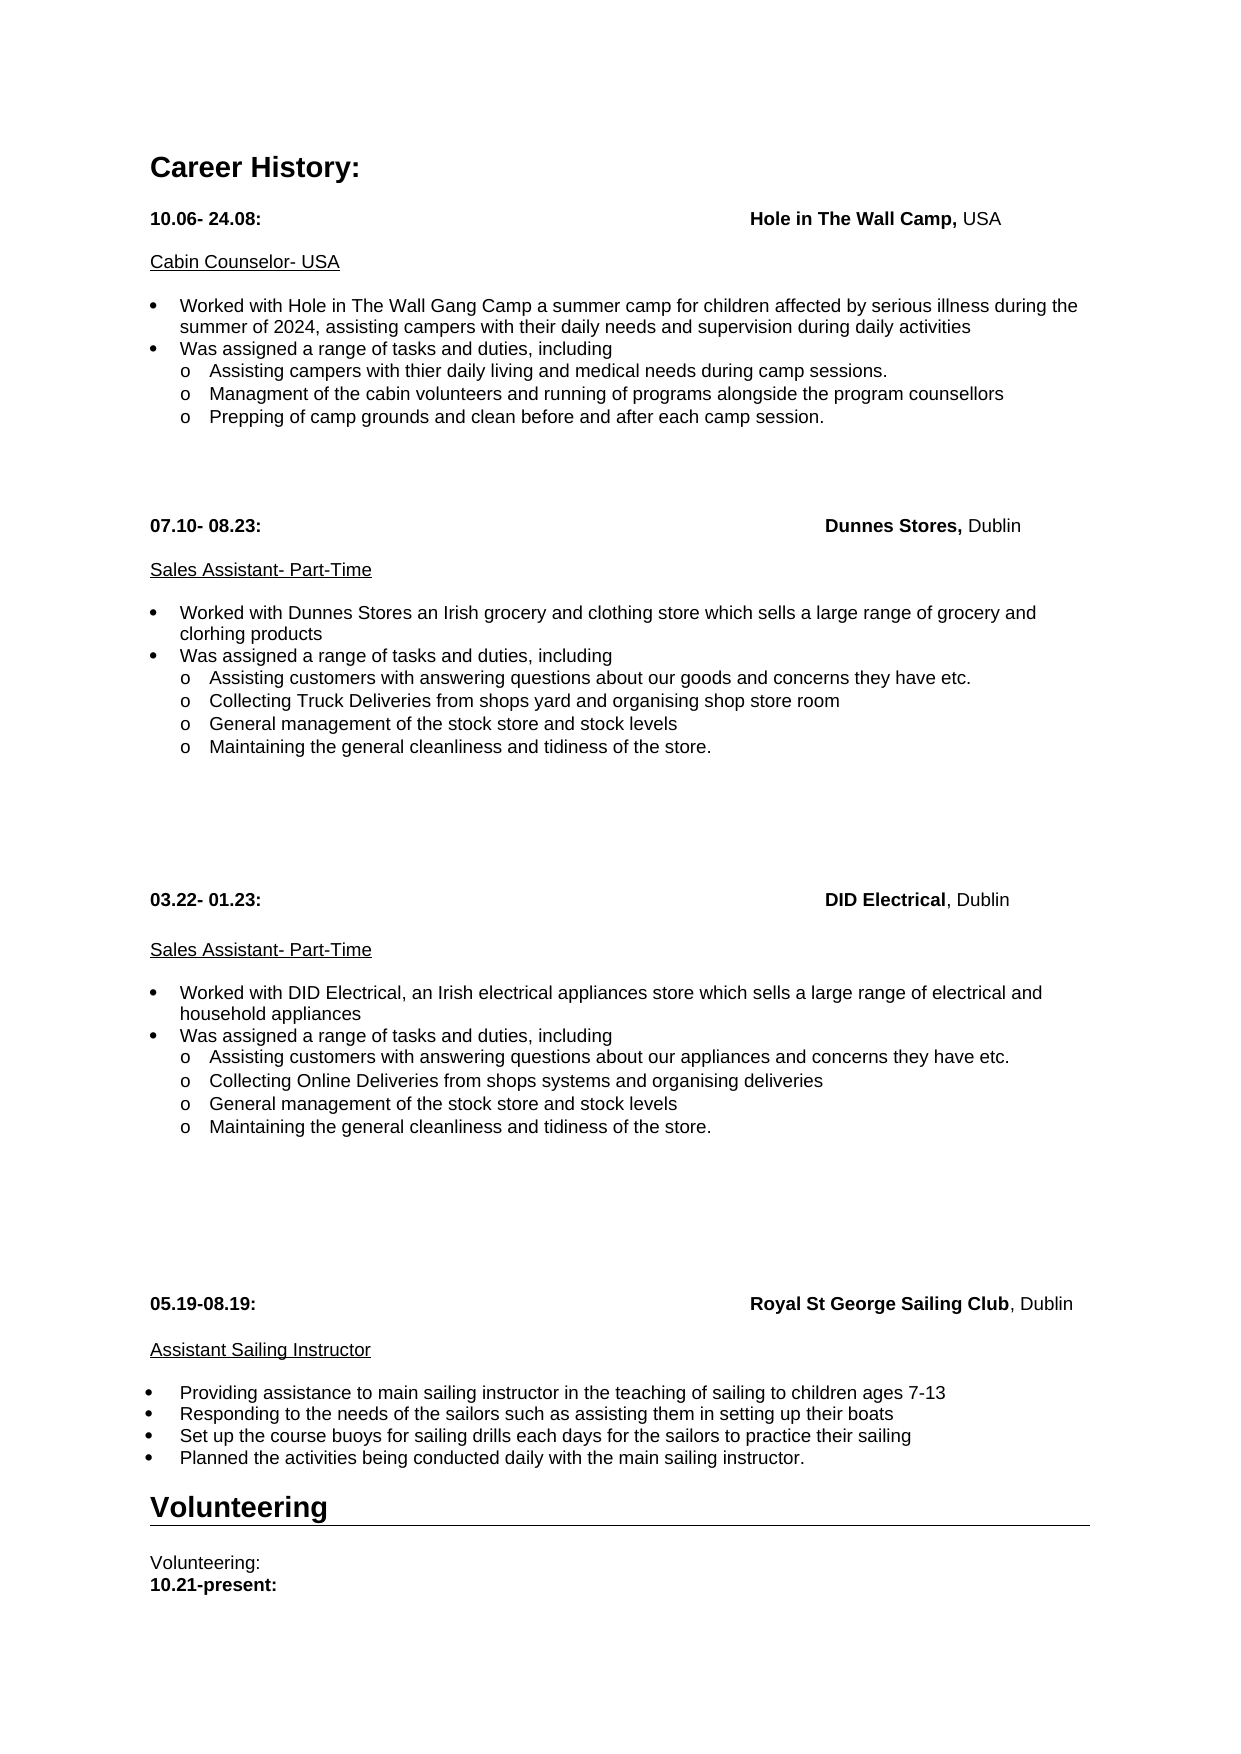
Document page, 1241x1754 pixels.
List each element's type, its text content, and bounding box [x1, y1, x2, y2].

list General management of the stock store and stock levels [179, 1093, 1090, 1116]
list Managment of the cabin volunteers and running of programs alongside the program counsellors [179, 383, 1090, 406]
list Collecting Truck Deliveries from shops yard and organising shop store room [179, 690, 1090, 713]
text Volunteering: [150, 1552, 1090, 1574]
list Was assigned a range of tasks and duties, including [150, 338, 1090, 359]
text Volunteering [150, 1490, 1090, 1525]
list Prepping of camp grounds and clean before and after each camp session. [179, 406, 1090, 429]
list Assisting customers with answering questions about our appliances and concerns they have etc. [179, 1046, 1090, 1069]
text 07.10- 08.23: Dunnes Stores, Dublin [150, 515, 1090, 537]
text Assistant Sailing Instructor [150, 1338, 1090, 1360]
list Worked with Dunnes Stores an Irish grocery and clothing store which sells a large range of grocery and clorhing products [150, 602, 1090, 645]
list Was assigned a range of tasks and duties, including [150, 1025, 1090, 1046]
list Was assigned a range of tasks and duties, including [150, 645, 1090, 666]
text 10.21-present: [150, 1574, 1090, 1595]
text 10.06- 24.08: Hole in The Wall Camp, USA [150, 208, 1090, 230]
list Collecting Online Deliveries from shops systems and organising deliveries [179, 1069, 1090, 1093]
list Providing assistance to main sailing instructor in the teaching of sailing to children ages 7-13 [145, 1381, 1090, 1403]
text Cabin Counselor- USA [150, 251, 1090, 273]
list Assisting campers with thier daily living and medical needs during camp sessions. [179, 359, 1090, 383]
text Sales Assistant- Part-Time [150, 938, 1090, 960]
text Career History: [150, 150, 1090, 187]
text 05.19-08.19: Royal St George Sailing Club, Dublin [150, 1293, 1090, 1314]
list Set up the course buoys for sailing drills each days for the sailors to practice their sailing [145, 1425, 1090, 1446]
text Sales Assistant- Part-Time [150, 558, 1090, 580]
text 03.22- 01.23: DID Electrical, Dublin [150, 889, 1090, 910]
list Worked with Hole in The Wall Gang Camp a summer camp for children affected by serious illness during the summer of 2024, assisting campers with their daily needs and supervision during daily activities [150, 294, 1090, 338]
list Maintaining the general cleanliness and tidiness of the store. [179, 1116, 1090, 1139]
list Planned the activities being conducted daily with the main sailing instructor. [145, 1446, 1090, 1468]
list General management of the stock store and stock levels [179, 713, 1090, 736]
list Responding to the needs of the sailors such as assisting them in setting up their boats [145, 1403, 1090, 1425]
list Maintaining the general cleanliness and tidiness of the store. [179, 736, 1090, 759]
list Assisting customers with answering questions about our goods and concerns they have etc. [179, 666, 1090, 690]
list Worked with DID Electrical, an Irish electrical appliances store which sells a large range of electrical and household appliances [150, 981, 1090, 1025]
